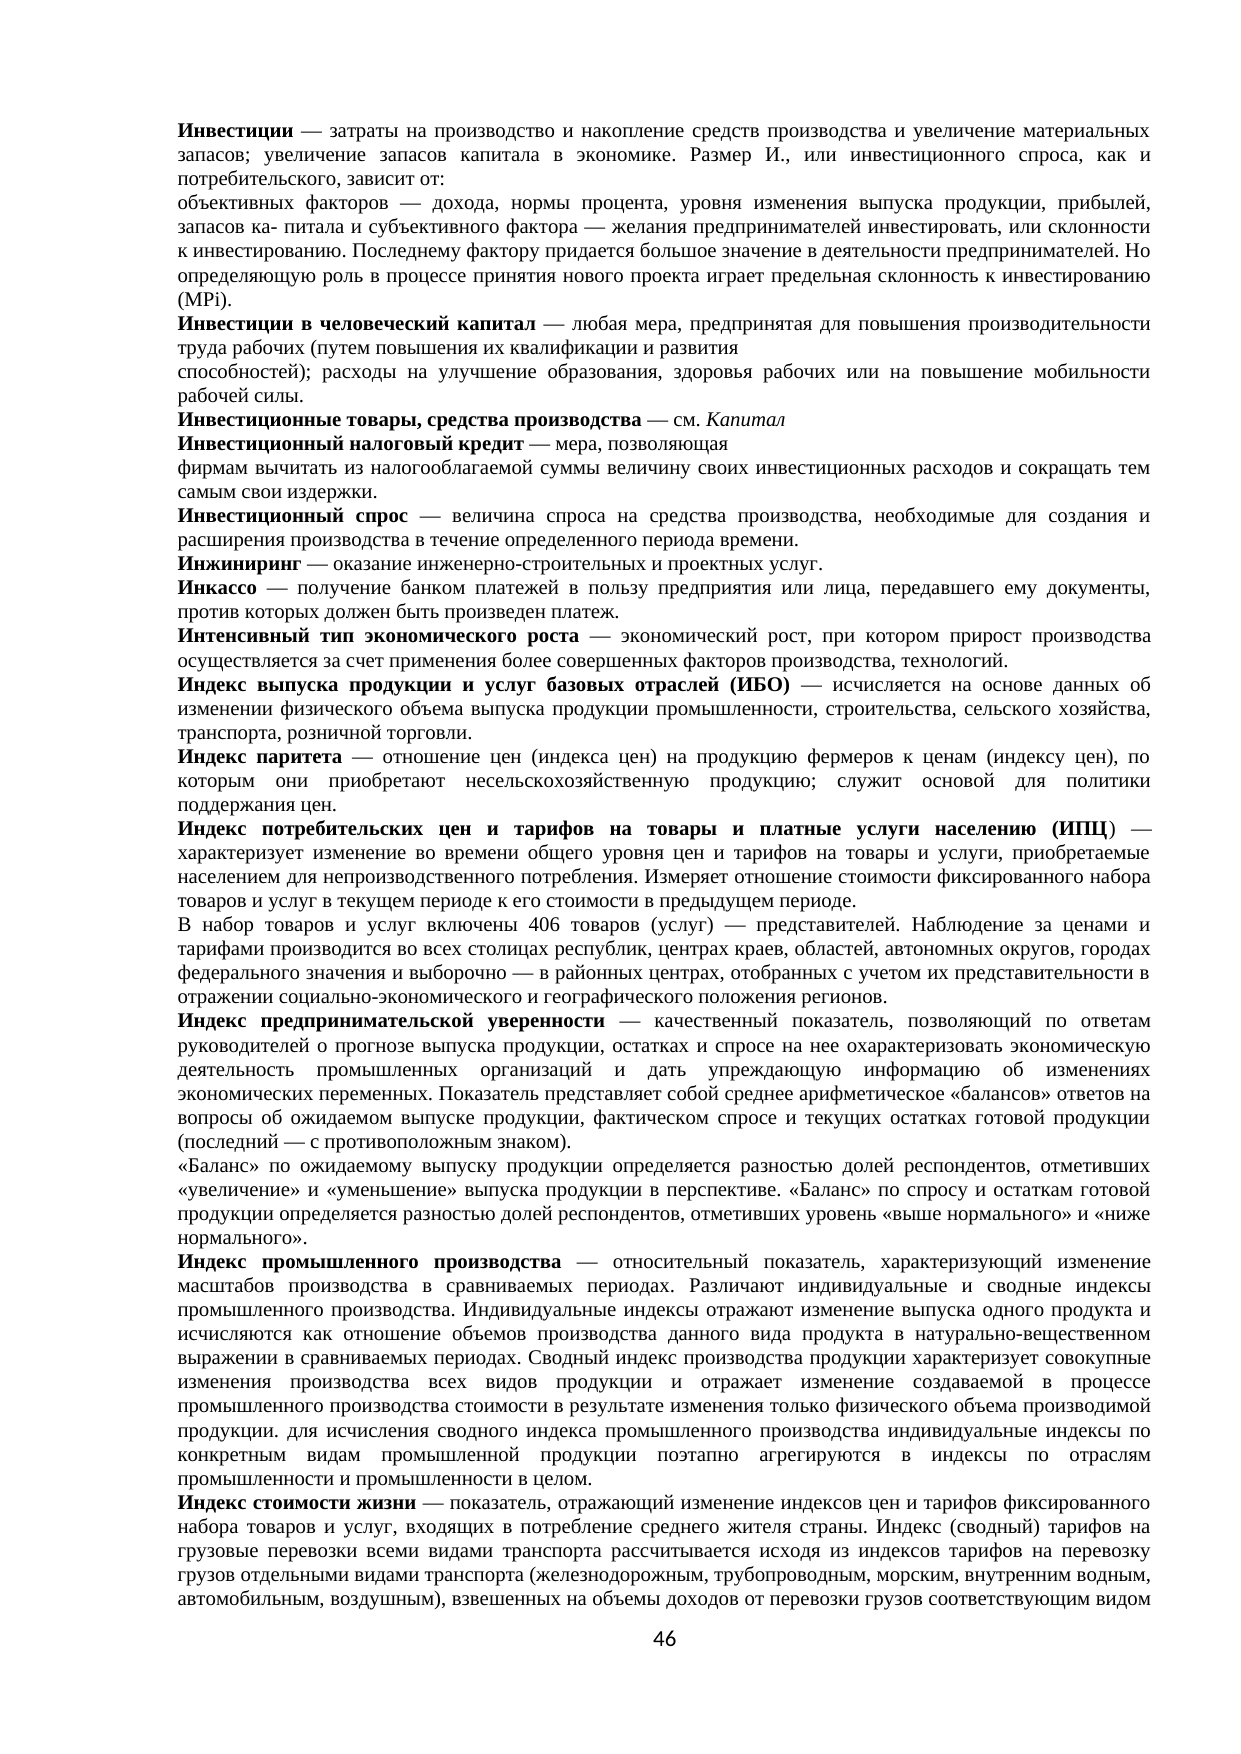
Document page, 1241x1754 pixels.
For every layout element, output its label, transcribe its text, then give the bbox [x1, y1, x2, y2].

text Инкассо — получение банком платежей в пользу предприятия или лица, передавшего ему документы, против которых должен быть произведен платеж. [177, 575, 1152, 623]
text Индекс потребительских цен и тарифов на товары и платные услуги населению (ИПЦ) — характеризует изменение во времени общего уровня цен и тарифов на товары и услуги, приобретаемые населением для непроизводственного потребления. Измеряет отношение стоимости фиксированного набора товаров и услуг в текущем периоде к его стоимости в предыдущем периоде. [177, 816, 1152, 912]
text Инвестиции в человеческий капитал — любая мера, предпринятая для повышения производительности труда рабочих (путем повышения их квалификации и развития [177, 311, 1152, 359]
text Интенсивный тип экономического роста — экономический рост, при котором прирост производства осуществляется за счет применения более совершенных факторов производства, технологий. [177, 623, 1152, 672]
text способностей); расходы на улучшение образования, здоровья рабочих или на повышение мобильности рабочей силы. [177, 359, 1152, 407]
text Инжиниринг — оказание инженерно-строительных и проектных услуг. [177, 551, 1152, 575]
text «Баланс» по ожидаемому выпуску продукции определяется разностью долей респондентов, отметивших «увеличение» и «уменьшение» выпуска продукции в перспективе. «Баланс» по спросу и остаткам готовой продукции определяется разностью долей респондентов, отметивших уровень «выше нормального» и «ниже нормального». [177, 1153, 1152, 1249]
text фирмам вычитать из налогооблагаемой суммы величину своих инвестиционных расходов и сокращать тем самым свои издержки. [177, 455, 1152, 503]
text Индекс выпуска продукции и услуг базовых отраслей (ИБО) — исчисляется на основе данных об изменении физического объема выпуска продукции промышленности, строительства, сельского хозяйства, транспорта, розничной торговли. [177, 672, 1152, 744]
text Индекс паритета — отношение цен (индекса цен) на продукцию фермеров к ценам (индексу цен), по которым они приобретают несельскохозяйственную продукцию; служит основой для политики поддержания цен. [177, 744, 1152, 816]
text Инвестиционный спрос — величина спроса на средства производства, необходимые для создания и расширения производства в течение определенного периода времени. [177, 503, 1152, 551]
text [177, 1490, 1152, 1610]
text В набор товаров и услуг включены 406 товаров (услуг) — представителей. Наблюдение за ценами и тарифами производится во всех столицах республик, центрах краев, областей, автономных округов, городах федерального значения и выборочно — в районных центрах, отобранных с учетом их представительности в отражении социально-экономического и географического положения регионов. [177, 912, 1152, 1008]
text Инвестиционные товары, средства производства — см. Капитал [177, 407, 1152, 431]
text Индекс предпринимательской уверенности — качественный показатель, позволяющий по ответам руководителей о прогнозе выпуска продукции, остатках и спросе на нее охарактеризовать экономическую деятельность промышленных организаций и дать упреждающую информацию об изменениях экономических переменных. Показатель представляет собой среднее арифметическое «балансов» ответов на вопросы об ожидаемом выпуске продукции, фактическом спросе и текущих остатках готовой продукции (последний — с противоположным знаком). [177, 1008, 1152, 1153]
text Инвестиционный налоговый кредит — мера, позволяющая [177, 431, 1152, 455]
text объективных факторов — дохода, нормы процента, уровня изменения выпуска продукции, прибылей, запасов ка- питала и субъективного фактора — желания предпринимателей инвестировать, или склонности к инвестированию. Последнему фактору придается большое значение в деятельности предпринимателей. Но определяющую роль в процессе принятия нового проекта играет предельная склонность к инвестированию (МРi). [177, 190, 1152, 311]
text Инвестиции — затраты на производство и накопление средств производства и увеличение материальных запасов; увеличение запасов капитала в экономике. Размер И., или инвестиционного спроса, как и потребительского, зависит от: [177, 118, 1152, 190]
text Индекс промышленного производства — относительный показатель, характеризующий изменение масштабов производства в сравниваемых периодах. Различают индивидуальные и сводные индексы промышленного производства. Индивидуальные индексы отражают изменение выпуска одного продукта и исчисляются как отношение объемов производства данного вида продукта в натурально-вещественном выражении в сравниваемых периодах. Сводный индекс производства продукции характеризует совокупные изменения производства всех видов продукции и отражает изменение создаваемой в процессе промышленного производства стоимости в результате изменения только физического объема производимой продукции. для исчисления сводного индекса промышленного производства индивидуальные индексы по конкретным видам промышленной продукции поэтапно агрегируются в индексы по отраслям промышленности и промышленности в целом. [177, 1249, 1152, 1490]
